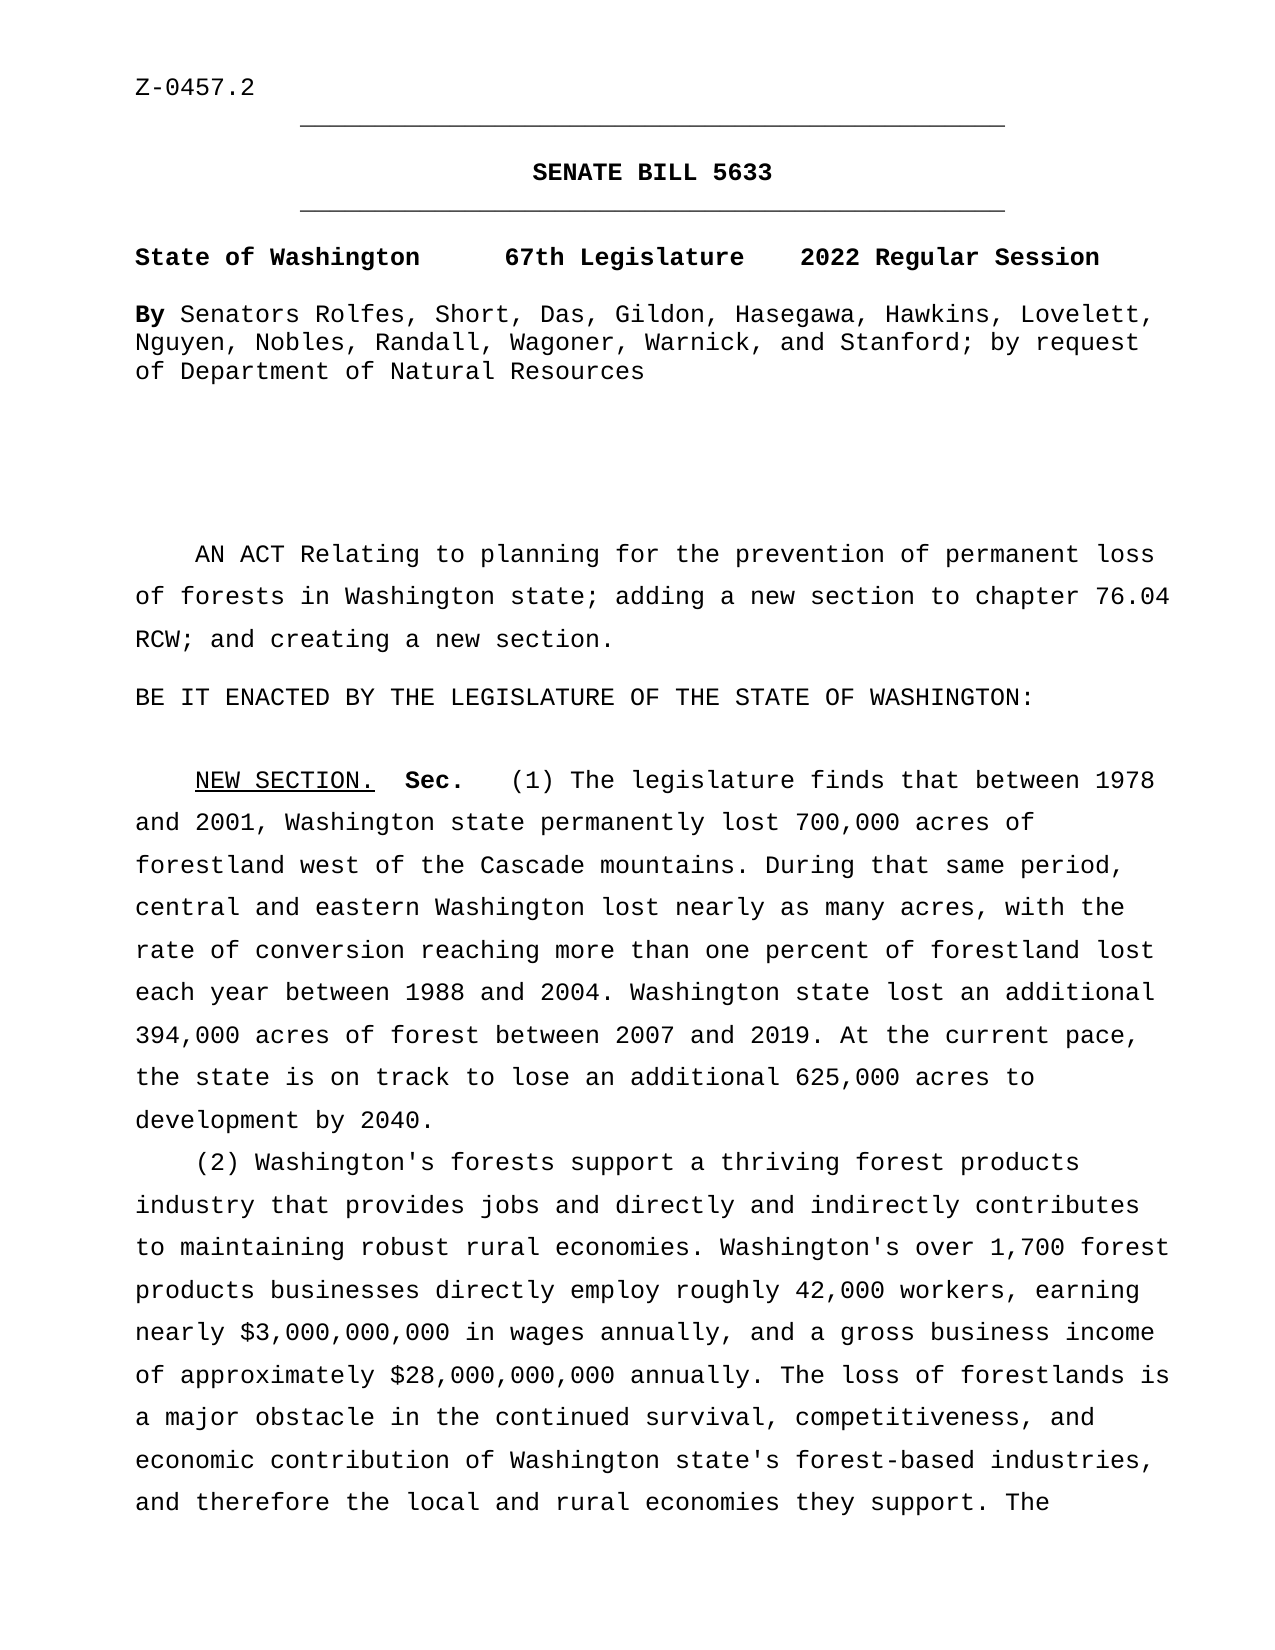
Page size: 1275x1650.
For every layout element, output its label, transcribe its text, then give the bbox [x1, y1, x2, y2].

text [135, 1137, 1170, 1519]
text _______________________________________________ [135, 188, 1170, 217]
text SENATE BILL 5633 [135, 160, 1170, 188]
text NEW SECTION. Sec. (1) The legislature finds that between 1978 and 2001, Washington state permanently lost 700,000 acres of forestland west of the Cascade mountains. During that same period, central and eastern Washington lost nearly as many acres, with the rate of conversion reaching more than one percent of forestland lost each year between 1988 and 2004. Washington state lost an additional 394,000 acres of forest between 2007 and 2019. At the current pace, the state is on track to lose an additional 625,000 acres to development by 2040. [135, 754, 1170, 1137]
text State of Washington 67th Legislature 2022 Regular Session [135, 245, 1170, 273]
text By Senators Rolfes, Short, Das, Gildon, Hasegawa, Hawkins, Lovelett, Nguyen, Nobles, Randall, Wagoner, Warnick, and Stanford; by request of Department of Natural Resources [135, 302, 1170, 387]
text AN ACT Relating to planning for the prevention of permanent loss of forests in Washington state; adding a new section to chapter 76.04 RCW; and creating a new section. [135, 528, 1170, 656]
text Z-0457.2 [135, 75, 1170, 103]
text _______________________________________________ [135, 103, 1170, 132]
text BE IT ENACTED BY THE LEGISLATURE OF THE STATE OF WASHINGTON: [135, 684, 1170, 712]
